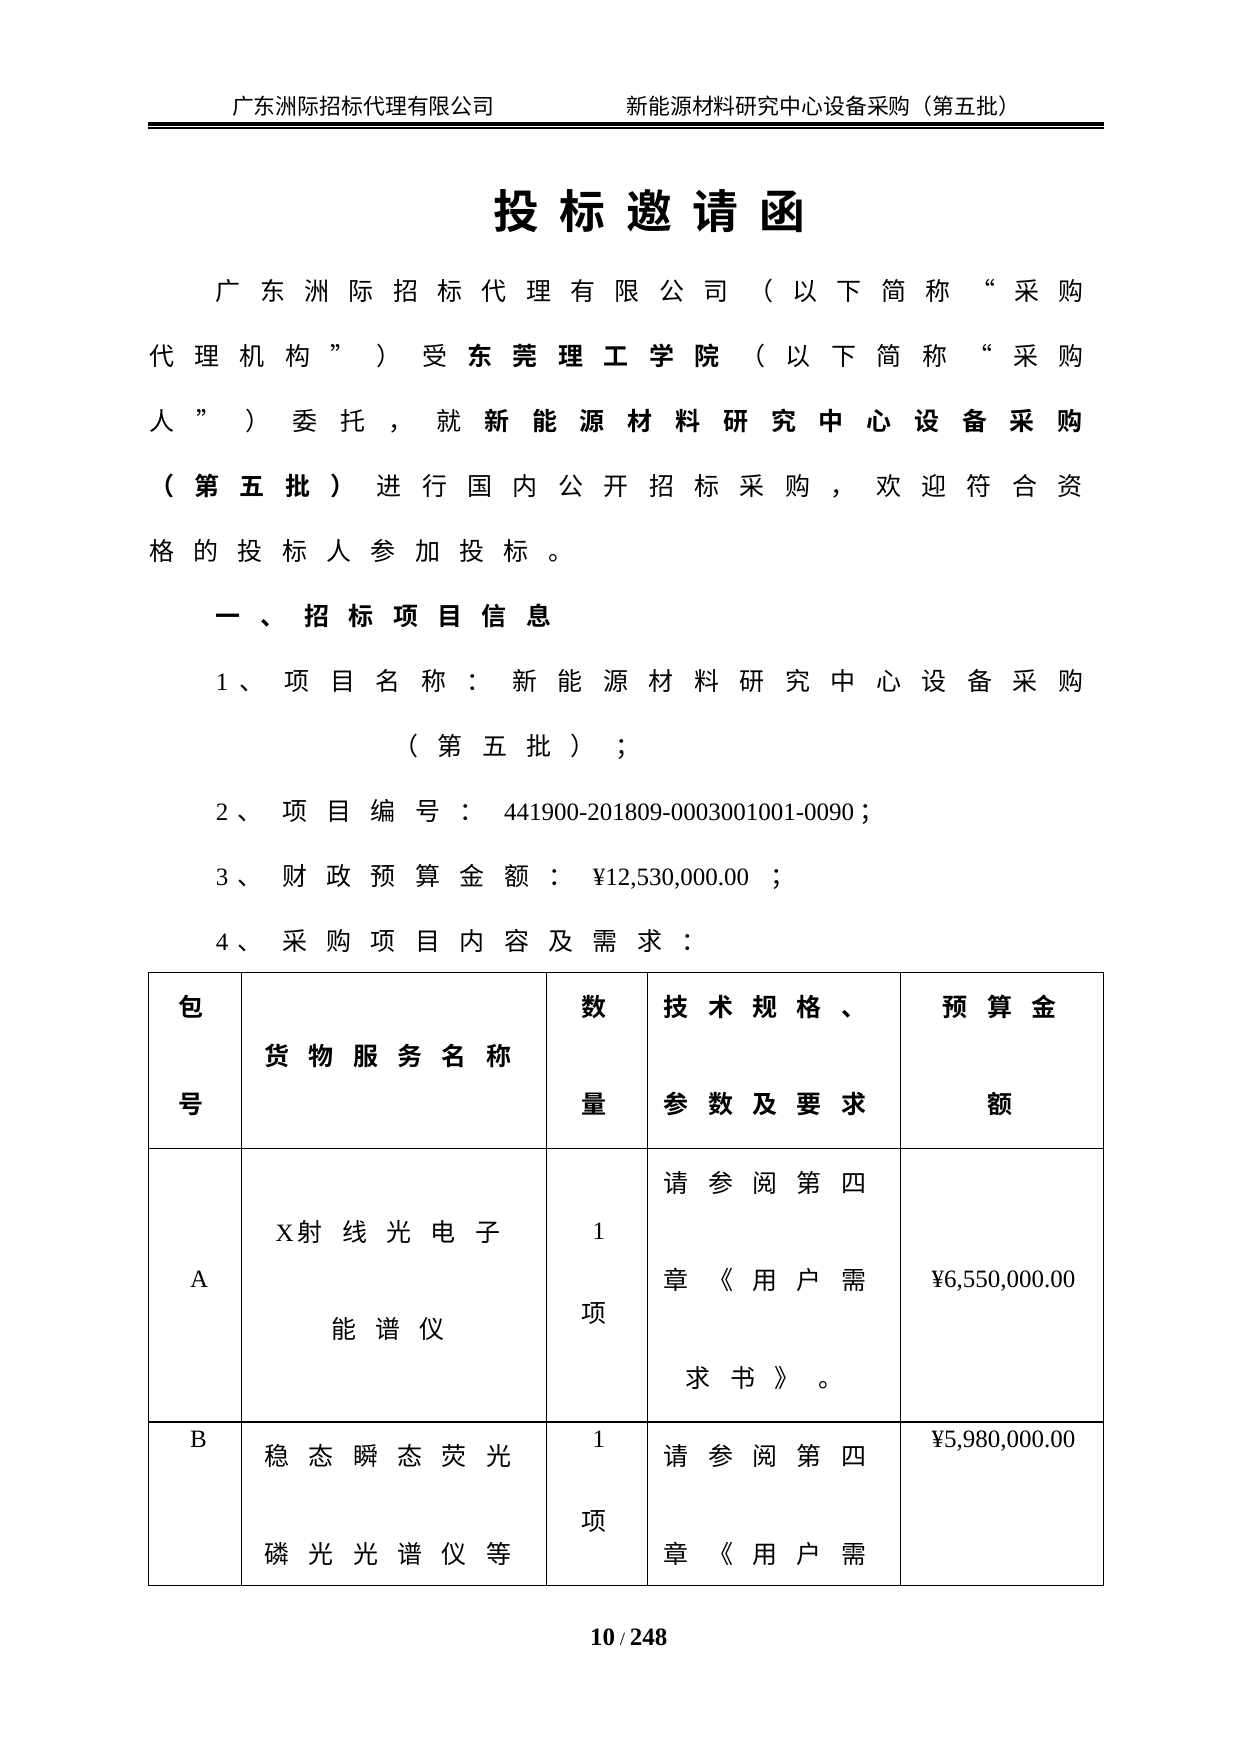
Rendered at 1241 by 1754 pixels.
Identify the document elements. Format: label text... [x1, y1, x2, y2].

table_header 技术规格、参数及要求 [648, 973, 900, 1148]
table_cell 稳态瞬态荧光磷光光谱仪等设备 [242, 1423, 546, 1585]
text 投标邀请函 [149, 159, 1103, 257]
table_header 预算金额 [901, 973, 1103, 1148]
table_header 数量 [547, 973, 647, 1148]
table_cell 请参阅第四章《用户需求书》。 [648, 1149, 900, 1421]
table_header 包号 [149, 973, 241, 1148]
text 4、采购项目内容及需求： [200, 907, 1103, 972]
table_cell 1项 [547, 1149, 647, 1421]
table_cell B [149, 1423, 241, 1585]
table_cell A [149, 1149, 241, 1421]
table_cell ¥6,550,000.00 [901, 1149, 1103, 1421]
table_header 货物服务名称 [242, 973, 546, 1148]
table_cell 1项 [547, 1423, 647, 1585]
text 2、项目编号：441900-201809-0003001001-0090； [200, 777, 1103, 842]
table_cell ¥5,980,000.00 [901, 1423, 1103, 1585]
table_cell X射线光电子能谱仪 [242, 1149, 546, 1421]
table_cell 请参阅第四章《用户需求书》。 [648, 1423, 900, 1585]
text 1、项目名称：新能源材料研究中心设备采购（第五批）； [200, 647, 1103, 777]
text 3、财政预算金额：¥12,530,000.00； [200, 842, 1103, 907]
text 一、招标项目信息 [149, 582, 1103, 647]
text 广东洲际招标代理有限公司（以下简称“采购代理机构”）受东莞理工学院（以下简称“采购人”）委托，就新能源材料研究中心设备采购（第五批）进行国内公开招标采购，欢迎符合资格的投标人参加投标。 [149, 257, 1103, 582]
